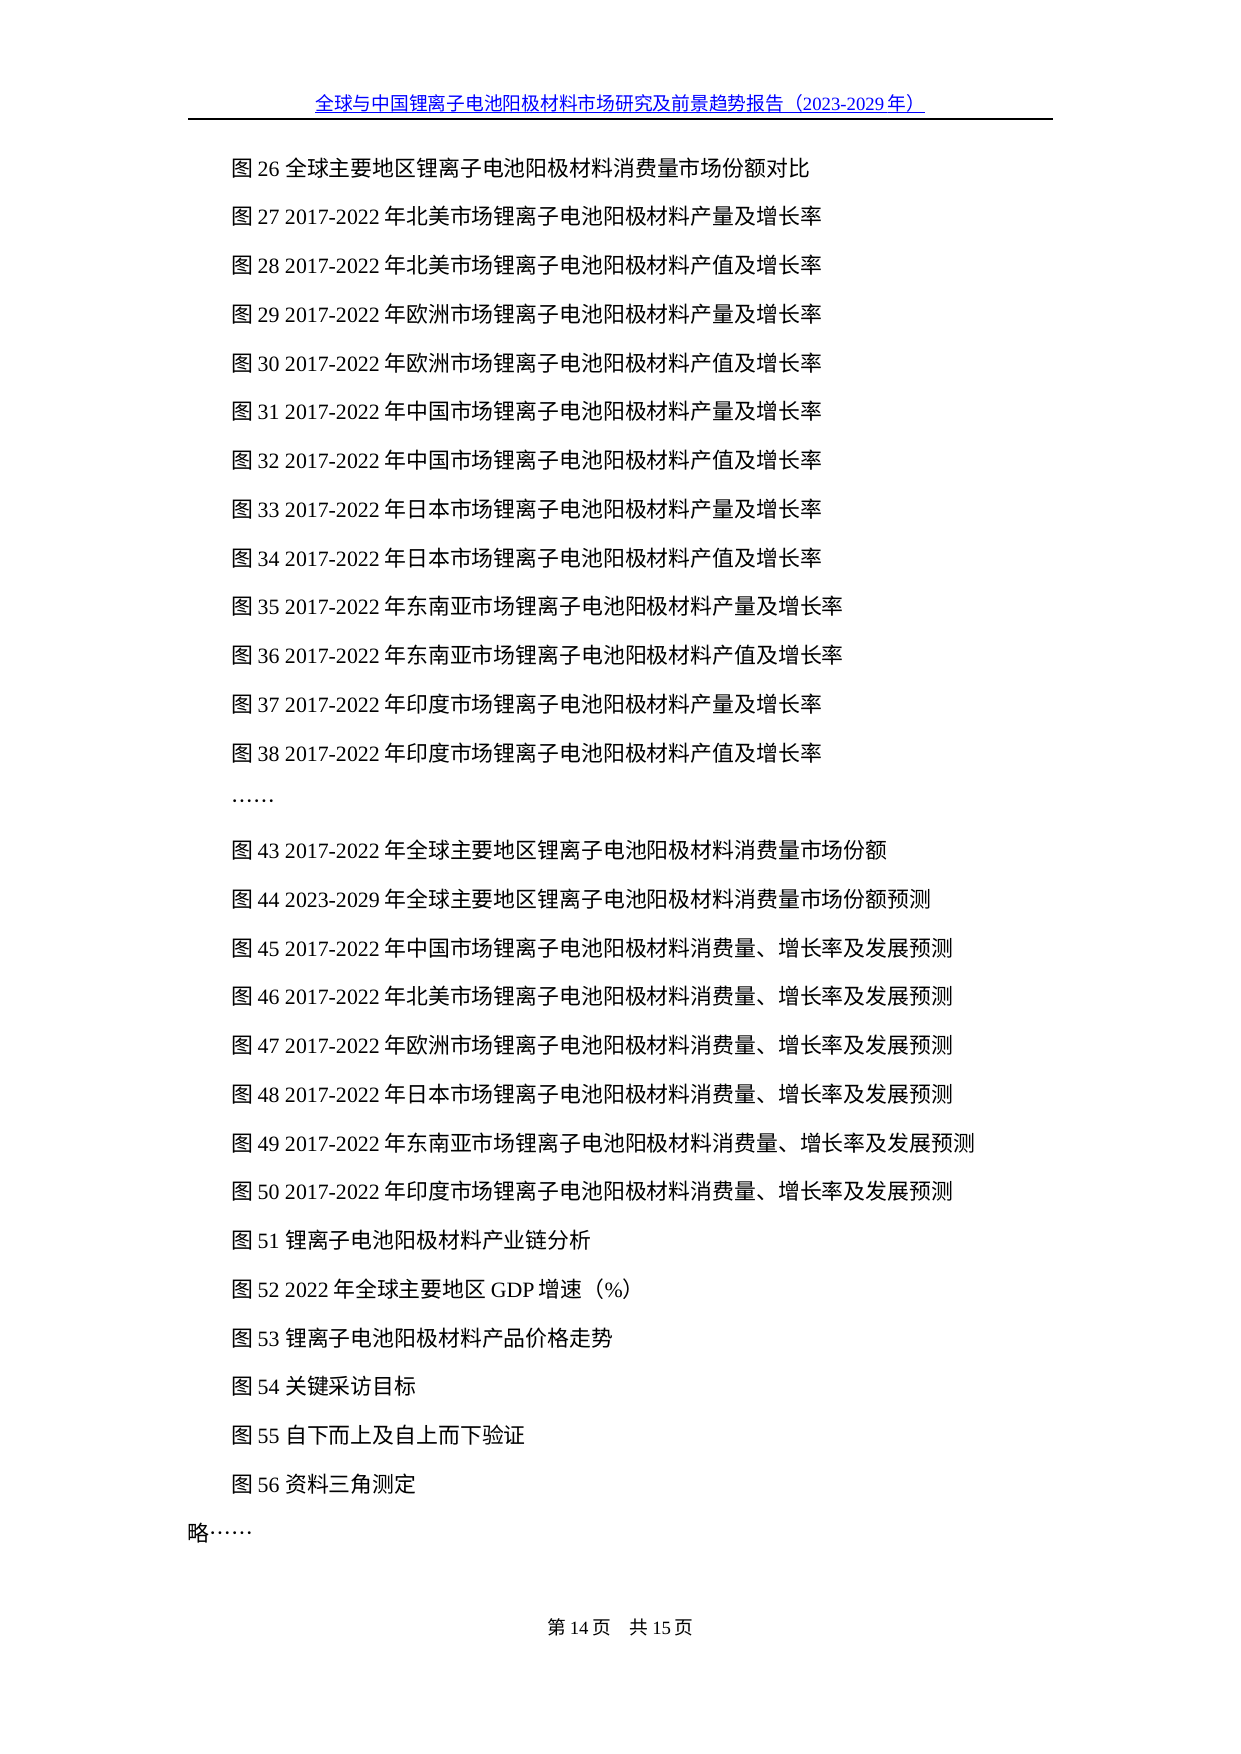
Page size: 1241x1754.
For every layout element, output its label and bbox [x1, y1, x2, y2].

text [187, 150, 1053, 1548]
